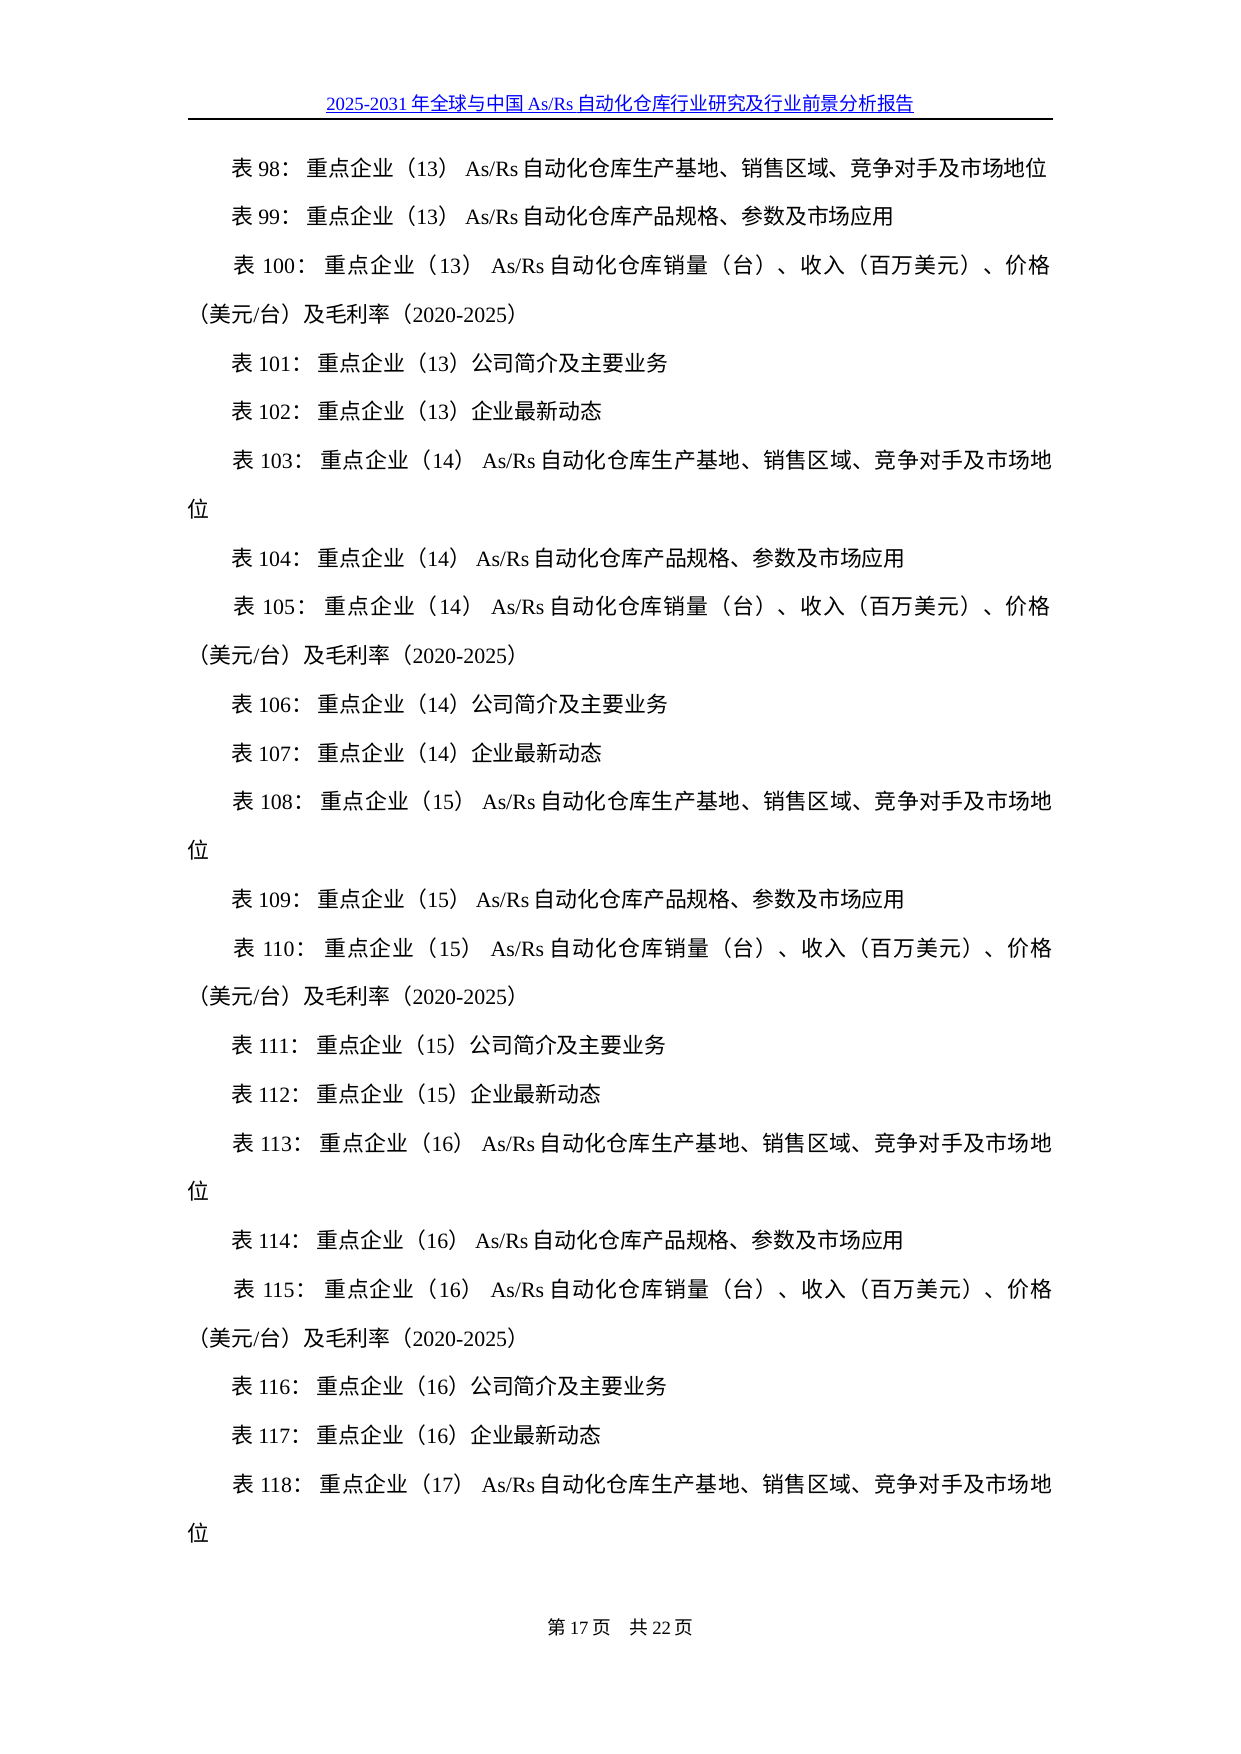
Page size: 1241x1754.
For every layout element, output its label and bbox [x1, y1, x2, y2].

text [187, 150, 1053, 1548]
